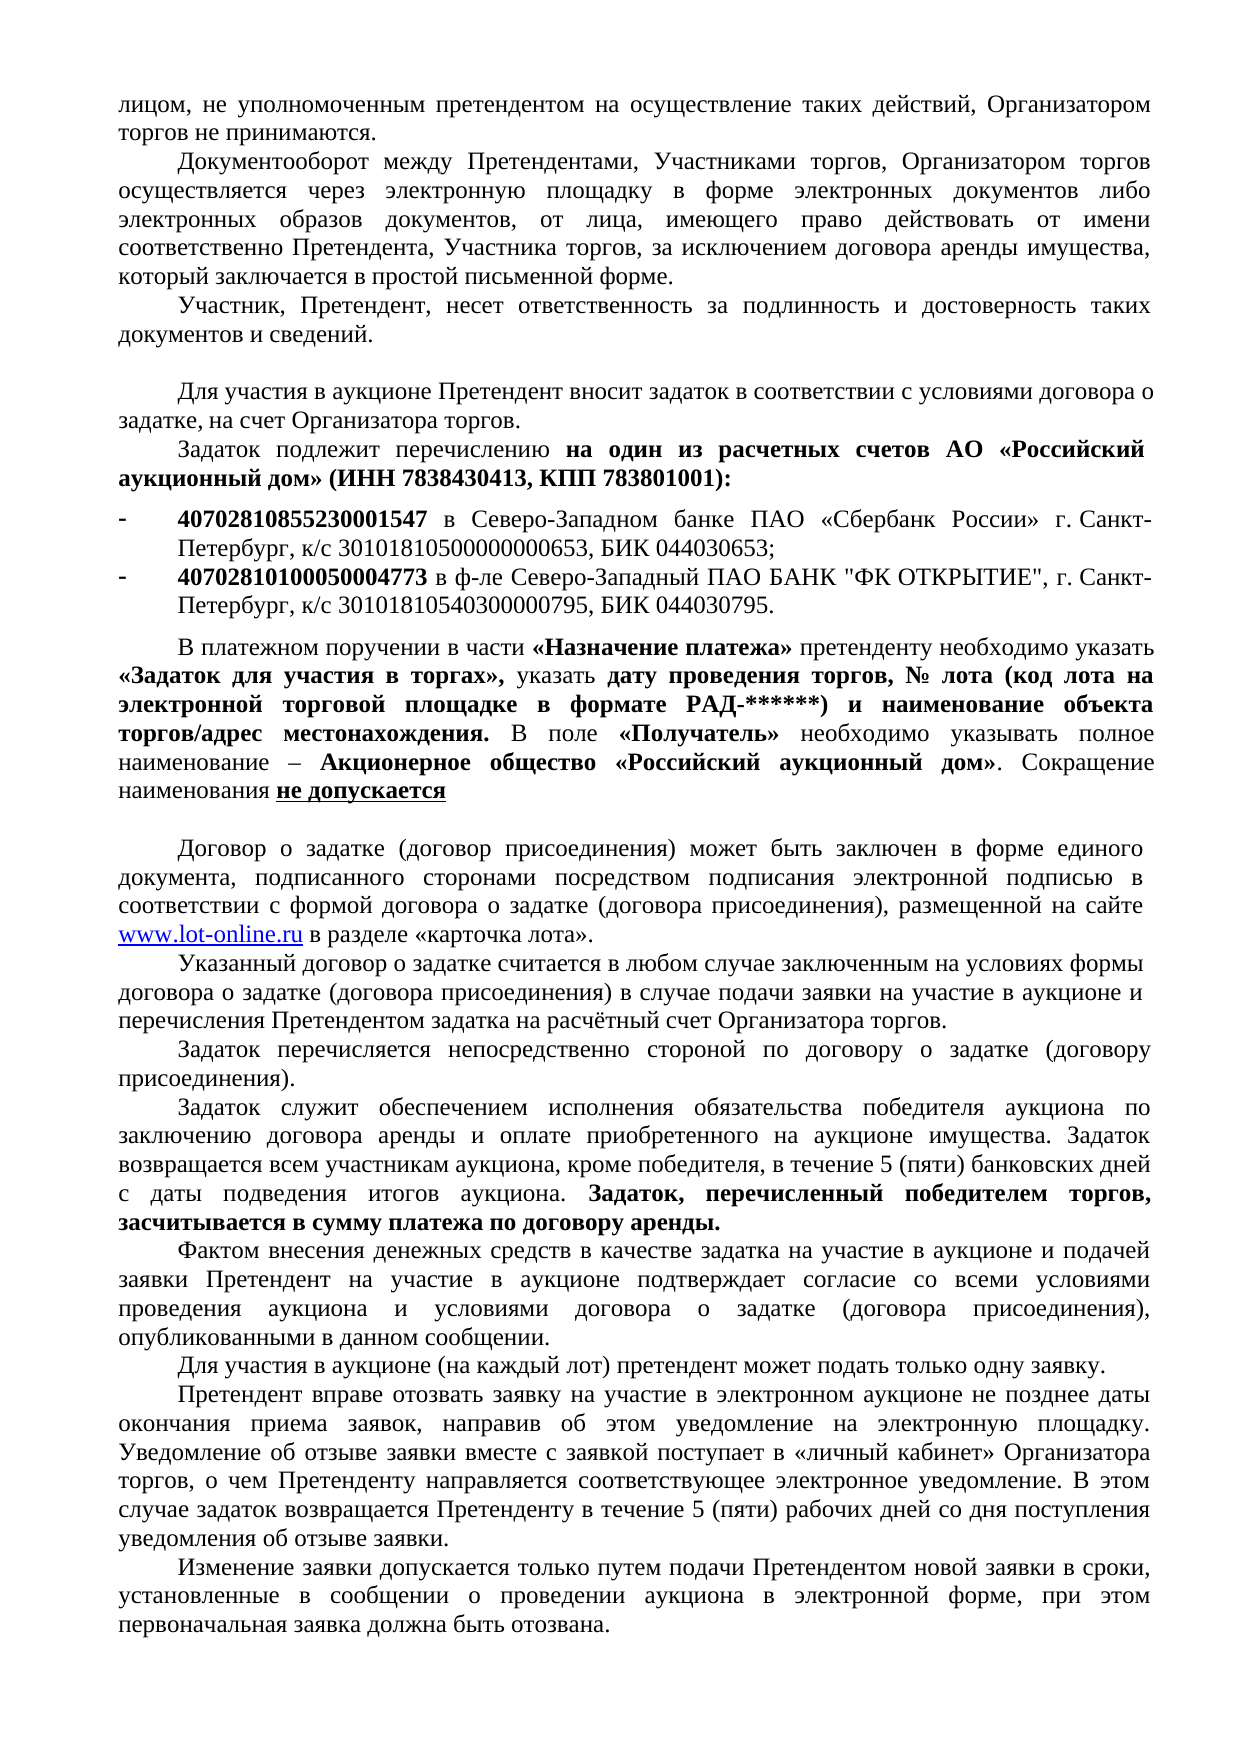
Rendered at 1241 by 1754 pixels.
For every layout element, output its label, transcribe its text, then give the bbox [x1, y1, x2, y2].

text Задаток служит обеспечением исполнения обязательства победителя аукциона по заключению договора аренды и оплате приобретенного на аукционе имущества. Задаток возвращается всем участникам аукциона, кроме победителя, в течение 5 (пяти) банковских дней с даты подведения итогов аукциона. Задаток, перечисленный победителем торгов, засчитывается в сумму платежа по договору аренды. [118, 1092, 1152, 1236]
text Задаток перечисляется непосредственно стороной по договору о задатке (договору присоединения). [118, 1034, 1152, 1092]
text Договор о задатке (договор присоединения) может быть заключен в форме единого документа, подписанного сторонами посредством подписания электронной подписью в соответствии с формой договора о задатке (договора присоединения), размещенной на сайте www.lot-online.ru в разделе «карточка лота». [118, 833, 1144, 948]
text Фактом внесения денежных средств в качестве задатка на участие в аукционе и подачей заявки Претендент на участие в аукционе подтверждает согласие со всеми условиями проведения аукциона и условиями договора о задатке (договора присоединения), опубликованными в данном сообщении. [118, 1236, 1152, 1351]
text Претендент вправе отозвать заявку на участие в электронном аукционе не позднее даты окончания приема заявок, направив об этом уведомление на электронную площадку. Уведомление об отзыве заявки вместе с заявкой поступает в «личный кабинет» Организатора торгов, о чем Претенденту направляется соответствующее электронное уведомление. В этом случае задаток возвращается Претенденту в течение 5 (пяти) рабочих дней со дня поступления уведомления об отзыве заявки. [118, 1379, 1152, 1552]
text Указанный договор о задатке считается в любом случае заключенным на условиях формы договора о задатке (договора присоединения) в случае подачи заявки на участие в аукционе и перечисления Претендентом задатка на расчётный счет Организатора торгов. [118, 948, 1144, 1034]
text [118, 89, 1152, 146]
text В платежном поручении в части «Назначение платежа» претенденту необходимо указать «Задаток для участия в торгах», указать дату проведения торгов, № лота (код лота на электронной торговой площадке в формате РАД-******) и наименование объекта торгов/адрес местонахождения. В поле «Получатель» необходимо указывать полное наименование – Акционерное общество «Российский аукционный дом». Сокращение наименования не допускается [118, 632, 1154, 804]
text Участник, Претендент, несет ответственность за подлинность и достоверность таких документов и сведений. [118, 290, 1152, 347]
text Для участия в аукционе (на каждый лот) претендент может подать только одну заявку. [118, 1351, 1152, 1379]
text Задаток подлежит перечислению на один из расчетных счетов АО «Российский аукционный дом» (ИНН 7838430413, КПП 783801001): [118, 434, 1145, 492]
text Изменение заявки допускается только путем подачи Претендентом новой заявки в сроки, установленные в сообщении о проведении аукциона в электронной форме, при этом первоначальная заявка должна быть отозвана. [118, 1552, 1152, 1638]
list 40702810855230001547 в Северо-Западном банке ПАО «Сбербанк России» г. Санкт-Петербург, к/с 30101810500000000653, БИК 044030653; [118, 504, 1152, 562]
text Документооборот между Претендентами, Участниками торгов, Организатором торгов осуществляется через электронную площадку в форме электронных документов либо электронных образов документов, от лица, имеющего право действовать от имени соответственно Претендента, Участника торгов, за исключением договора аренды имущества, который заключается в простой письменной форме. [118, 146, 1152, 290]
list 40702810100050004773 в ф-ле Северо-Западный ПАО БАНК "ФК ОТКРЫТИЕ", г. Санкт-Петербург, к/с 30101810540300000795, БИК 044030795. [118, 562, 1152, 619]
text Для участия в аукционе Претендент вносит задаток в соответствии с условиями договора о задатке, на счет Организатора торгов. [118, 376, 1154, 434]
